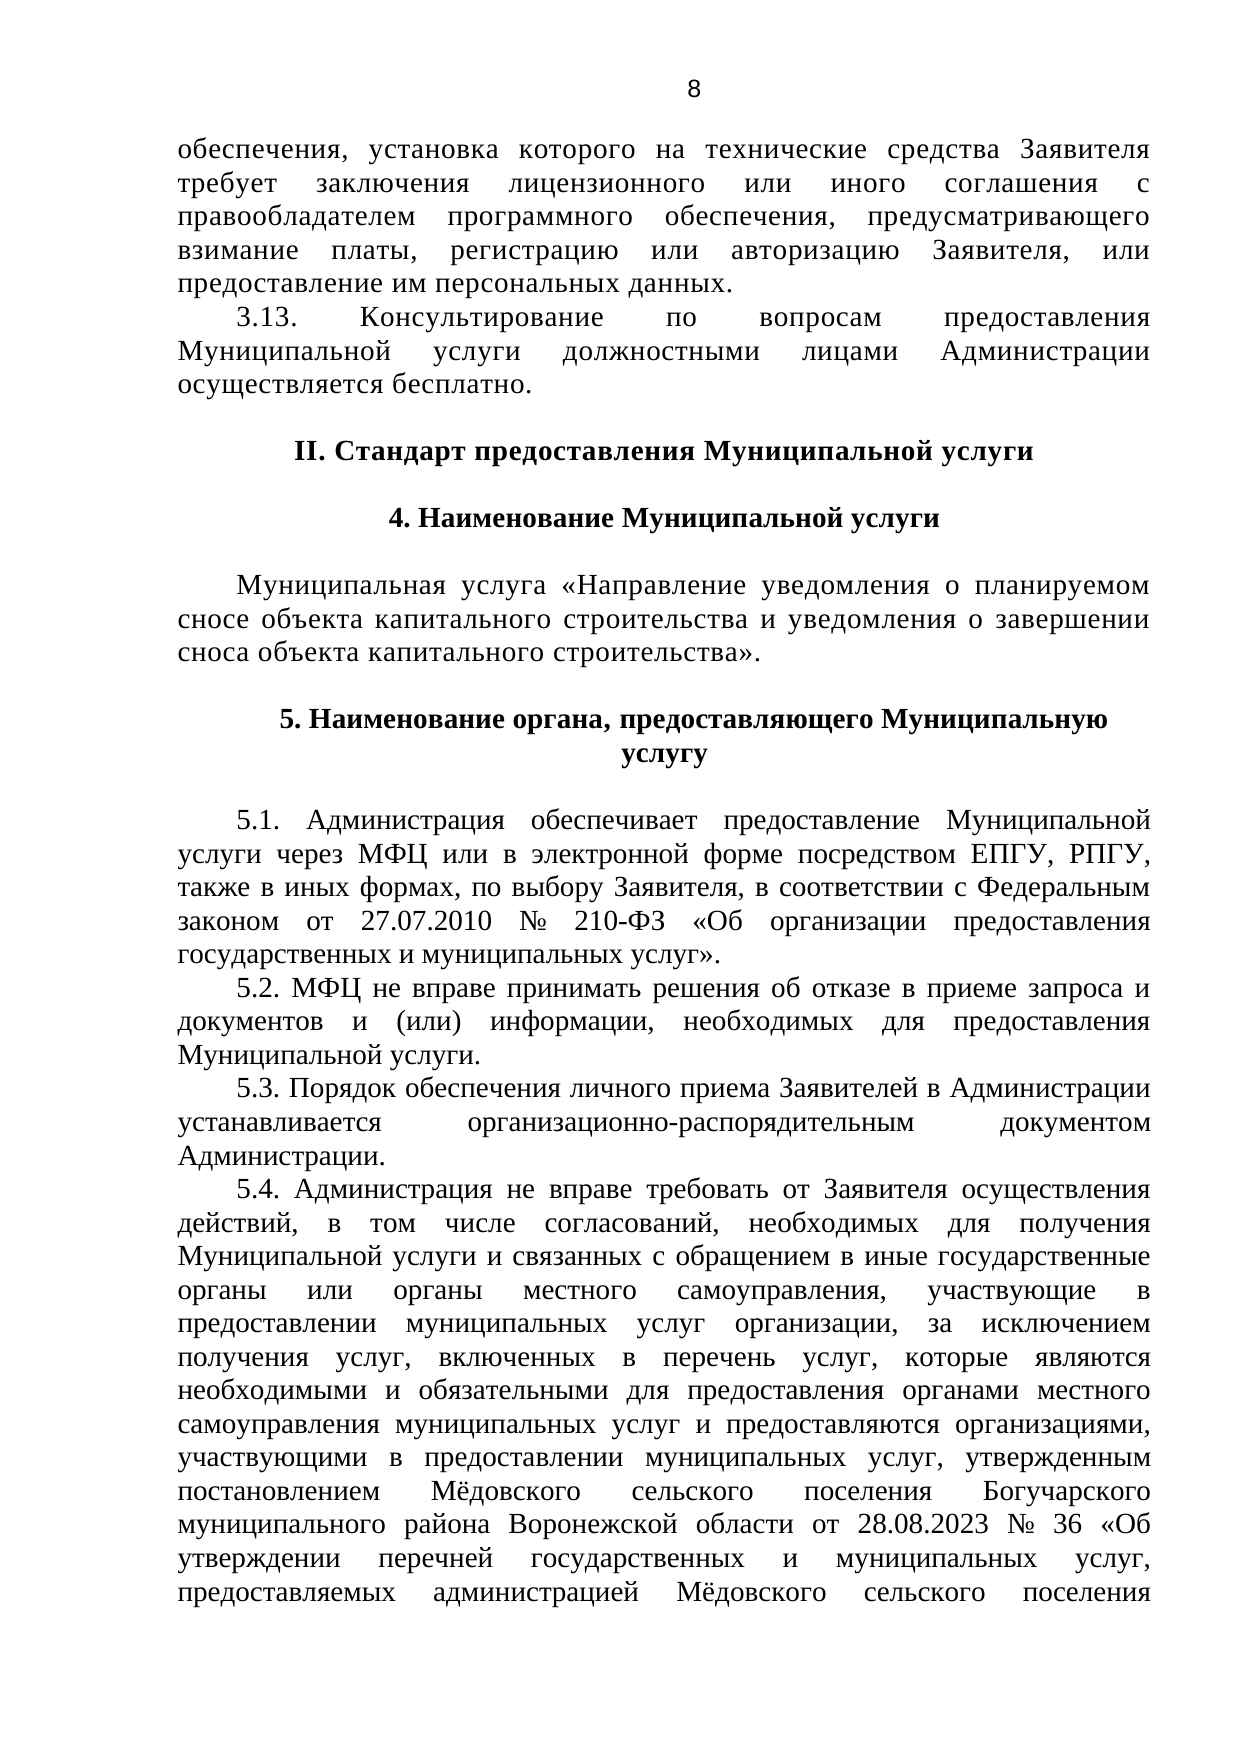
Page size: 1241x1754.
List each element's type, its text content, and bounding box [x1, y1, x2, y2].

text 5.1. Администрация обеспечивает предоставление Муниципальной услуги через МФЦ или в электронной форме посредством ЕПГУ, РПГУ, также в иных формах, по выбору Заявителя, в соответствии с Федеральным законом от 27.07.2010 № 210-ФЗ «Об организации предоставления государственных и муниципальных услуг». [177, 802, 1152, 970]
text II. Стандарт предоставления Муниципальной услуги [177, 433, 1152, 467]
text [177, 1171, 1152, 1607]
text 5. Наименование органа, предоставляющего Муниципальную услугу [177, 702, 1152, 769]
text 3.13. Консультирование по вопросам предоставления Муниципальной услуги должностными лицами Администрации осуществляется бесплатно. [177, 299, 1152, 400]
text 5.3. Порядок обеспечения личного приема Заявителей в Администрации устанавливается организационно-распорядительным документом Администрации. [177, 1071, 1152, 1171]
text 5.2. МФЦ не вправе принимать решения об отказе в приеме запроса и документов и (или) информации, необходимых для предоставления Муниципальной услуги. [177, 970, 1152, 1071]
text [177, 131, 1152, 299]
text Муниципальная услуга «Направление уведомления о планируемом сносе объекта капитального строительства и уведомления о завершении сноса объекта капитального строительства». [177, 567, 1152, 668]
text 4. Наименование Муниципальной услуги [177, 500, 1152, 534]
